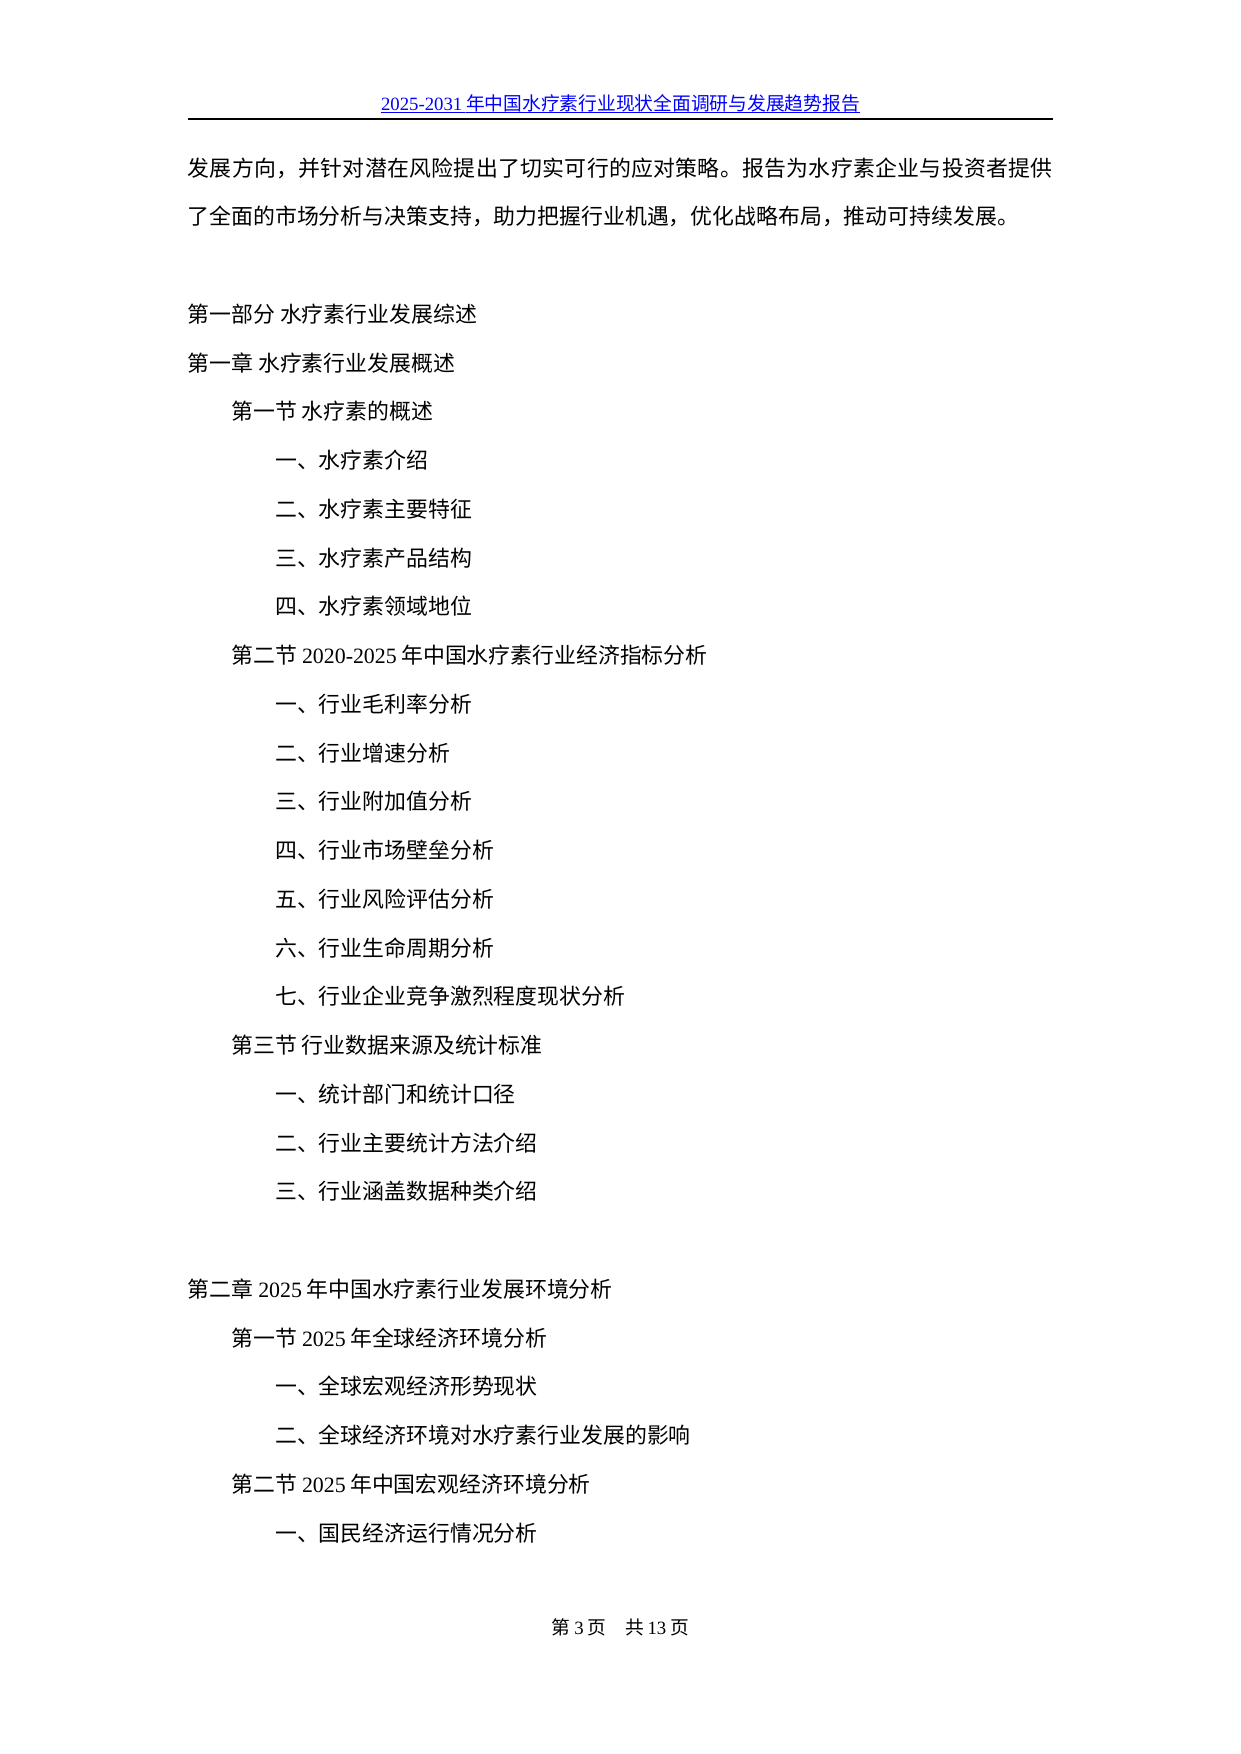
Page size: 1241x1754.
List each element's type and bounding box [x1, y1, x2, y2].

text [187, 150, 1053, 1548]
